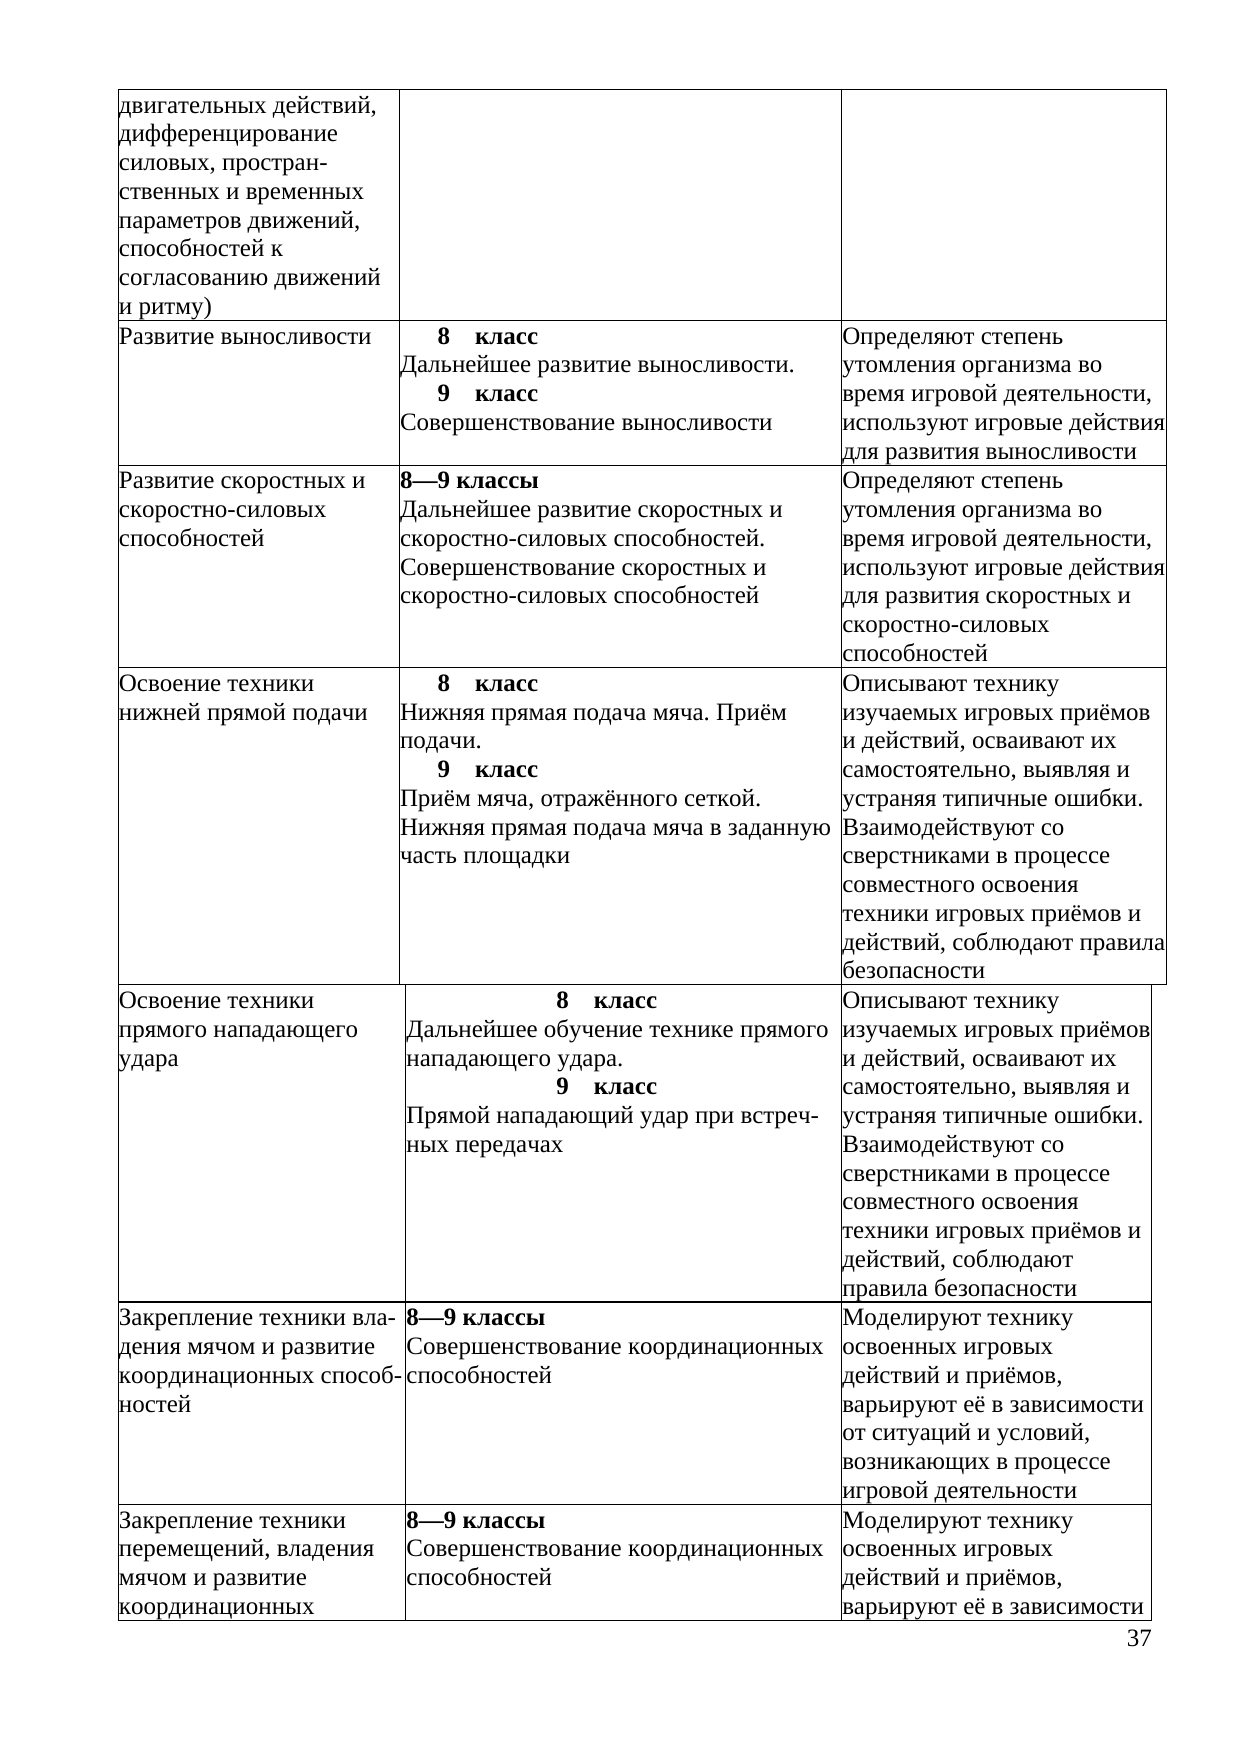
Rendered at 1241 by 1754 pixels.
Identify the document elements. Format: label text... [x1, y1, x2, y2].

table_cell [842, 90, 1166, 320]
table_cell Определяют степень утомления организма во время игровой деятельности, используют игровые действия для развития выносливости [842, 321, 1166, 464]
table_cell класс Дальнейшее обучение технике прямого нападающего удара. класс Прямой нападающий удар при встречных передачах [406, 985, 841, 1301]
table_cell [119, 90, 399, 320]
table_cell 8—9 классы Дальнейшее развитие скоростных и скоростно-силовых способностей. Совершенствование скоростных и скоростно-силовых способностей [400, 466, 841, 667]
table_cell Описывают технику изучаемых игровых приёмов и действий, осваивают их самостоятельно, выявляя и устраняя типичные ошибки. Взаимодействуют со сверстниками в процессе совместного освоения техники игровых приёмов и действий, соблюдают правила безопасности [842, 985, 1151, 1301]
table_cell Освоение техники прямого нападающего удара [119, 985, 405, 1301]
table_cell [400, 90, 841, 320]
table_cell Описывают технику изучаемых игровых приёмов и действий, осваивают их самостоятельно, выявляя и устраняя типичные ошибки. Взаимодействуют со сверстниками в процессе совместного освоения техники игровых приёмов и действий, соблюдают правила безопасности [842, 668, 1166, 984]
table_cell класс Дальнейшее развитие выносливости. класс Совершенствование выносливости [400, 321, 841, 464]
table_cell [406, 1505, 841, 1620]
table_cell 8—9 классы Совершенствование координационных способностей [406, 1303, 841, 1504]
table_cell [119, 1505, 405, 1620]
table_cell Освоение техники нижней прямой подачи [119, 668, 399, 984]
table_cell Определяют степень утомления организма во время игровой деятельности, используют игровые действия для развития скоростных и скоростно-силовых способностей [842, 466, 1166, 667]
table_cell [842, 1505, 1151, 1620]
table_cell Развитие выносливости [119, 321, 399, 464]
table_cell Закрепление техники владения мячом и развитие координационных способностей [119, 1303, 405, 1504]
table_cell Развитие скоростных и скоростно-силовых способностей [119, 466, 399, 667]
table_cell класс Нижняя прямая подача мяча. Приём подачи. класс Приём мяча, отражённого сеткой. Нижняя прямая подача мяча в заданную часть площадки [400, 668, 841, 984]
